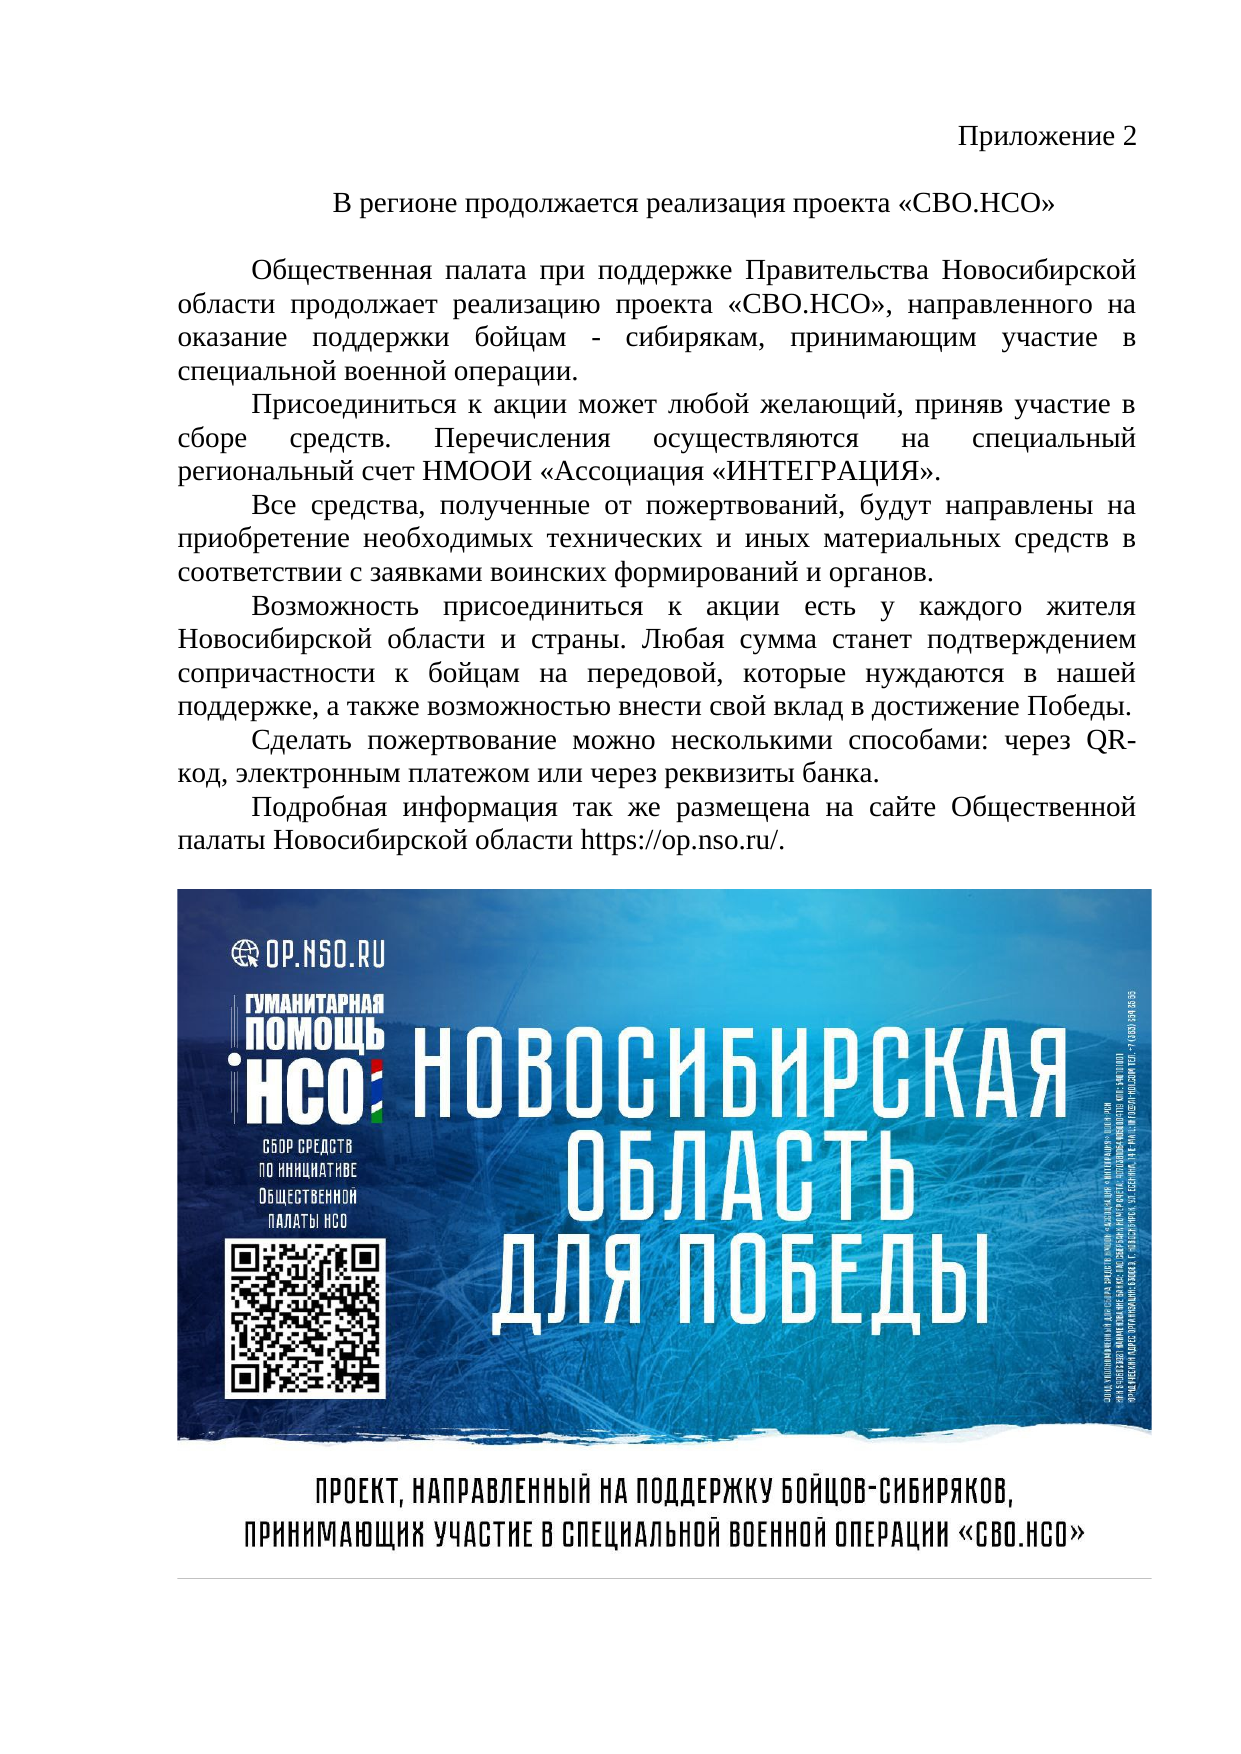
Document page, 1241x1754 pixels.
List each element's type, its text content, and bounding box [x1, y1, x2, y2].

text Подробная информация так же размещена на сайте Общественной палаты Новосибирской области https://op.nso.ru/. [177, 789, 1137, 856]
text Сделать пожертвование можно несколькими способами: через QR-код, электронным платежом или через реквизиты банка. [177, 722, 1137, 789]
text В регионе продолжается реализация проекта «СВО.НСО» [177, 185, 1137, 219]
text Приложение 2 [177, 118, 1137, 152]
text Возможность присоединиться к акции есть у каждого жителя Новосибирской области и страны. Любая сумма станет подтверждением сопричастности к бойцам на передовой, которые нуждаются в нашей поддержке, а также возможностью внести свой вклад в достижение Победы. [177, 588, 1137, 722]
text Все средства, полученные от пожертвований, будут направлены на приобретение необходимых технических и иных материальных средств в соответствии с заявками воинских формирований и органов. [177, 487, 1137, 588]
text Присоединиться к акции может любой желающий, приняв участие в сборе средств. Перечисления осуществляются на специальный региональный счет НМООИ «Ассоциация «ИНТЕГРАЦИЯ». [177, 386, 1137, 487]
text Общественная палата при поддержке Правительства Новосибирской области продолжает реализацию проекта «СВО.НСО», направленного на оказание поддержки бойцам - сибирякам, принимающим участие в специальной военной операции. [177, 252, 1137, 386]
picture [177, 889, 1152, 1579]
